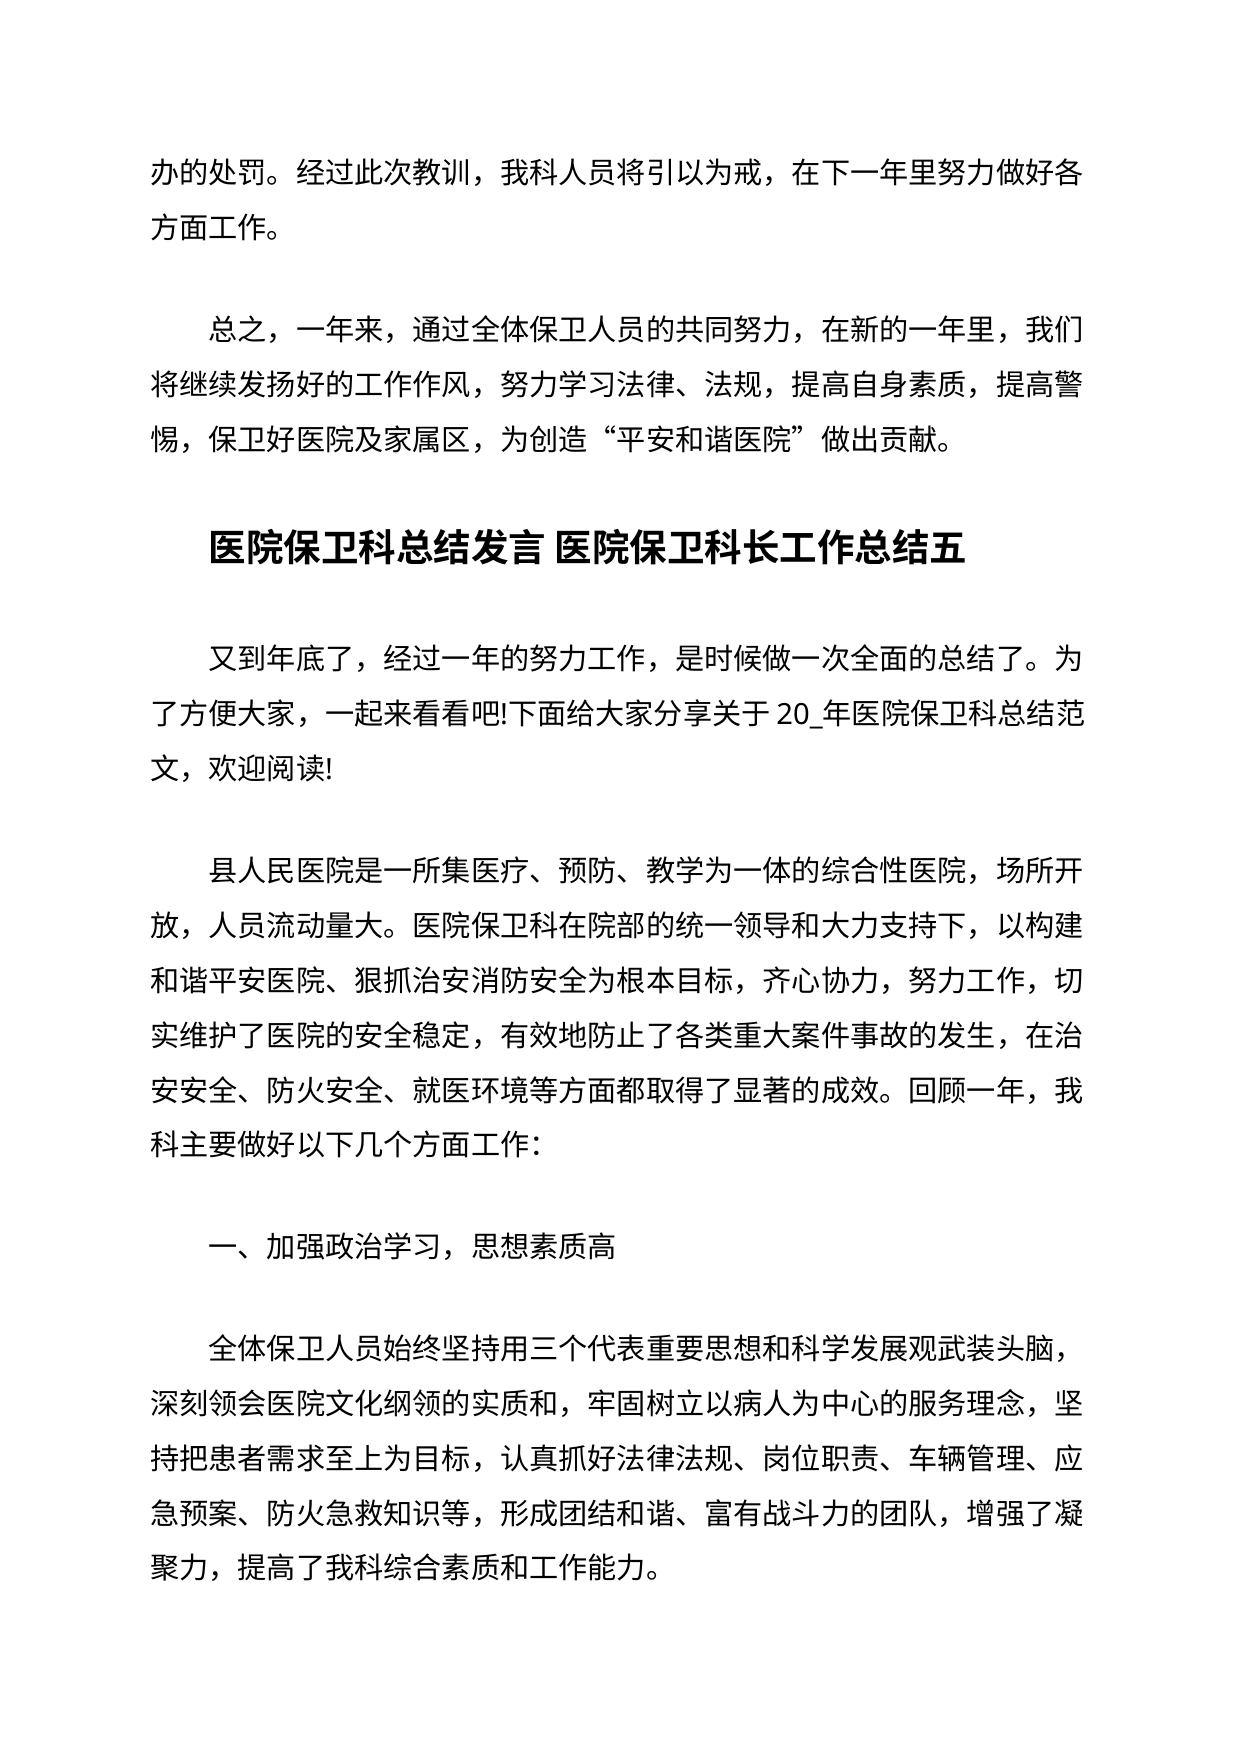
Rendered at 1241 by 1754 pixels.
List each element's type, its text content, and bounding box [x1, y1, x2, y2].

text 全体保卫人员始终坚持用三个代表重要思想和科学发展观武装头脑，深刻领会医院文化纲领的实质和，牢固树立以病人为中心的服务理念，坚持把患者需求至上为目标，认真抓好法律法规、岗位职责、车辆管理、应急预案、防火急救知识等，形成团结和谐、富有战斗力的团队，增强了凝聚力，提高了我科综合素质和工作能力。 [150, 1326, 1090, 1587]
text 总之，一年来，通过全体保卫人员的共同努力，在新的一年里，我们将继续发扬好的工作作风，努力学习法律、法规，提高自身素质，提高警惕，保卫好医院及家属区，为创造“平安和谐医院”做出贡献。 [150, 307, 1090, 459]
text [150, 150, 1090, 247]
text 一、加强政治学习，思想素质高 [150, 1224, 1090, 1266]
text 又到年底了，经过一年的努力工作，是时候做一次全面的总结了。为了方便大家，一起来看看吧!下面给大家分享关于20_年医院保卫科总结范文，欢迎阅读! [150, 636, 1090, 788]
text 县人民医院是一所集医疗、预防、教学为一体的综合性医院，场所开放，人员流动量大。医院保卫科在院部的统一领导和大力支持下，以构建和谐平安医院、狠抓治安消防安全为根本目标，齐心协力，努力工作，切实维护了医院的安全稳定，有效地防止了各类重大案件事故的发生，在治安安全、防火安全、就医环境等方面都取得了显著的成效。回顾一年，我科主要做好以下几个方面工作： [150, 847, 1090, 1164]
text 医院保卫科总结发言 医院保卫科长工作总结五 [150, 518, 1090, 572]
